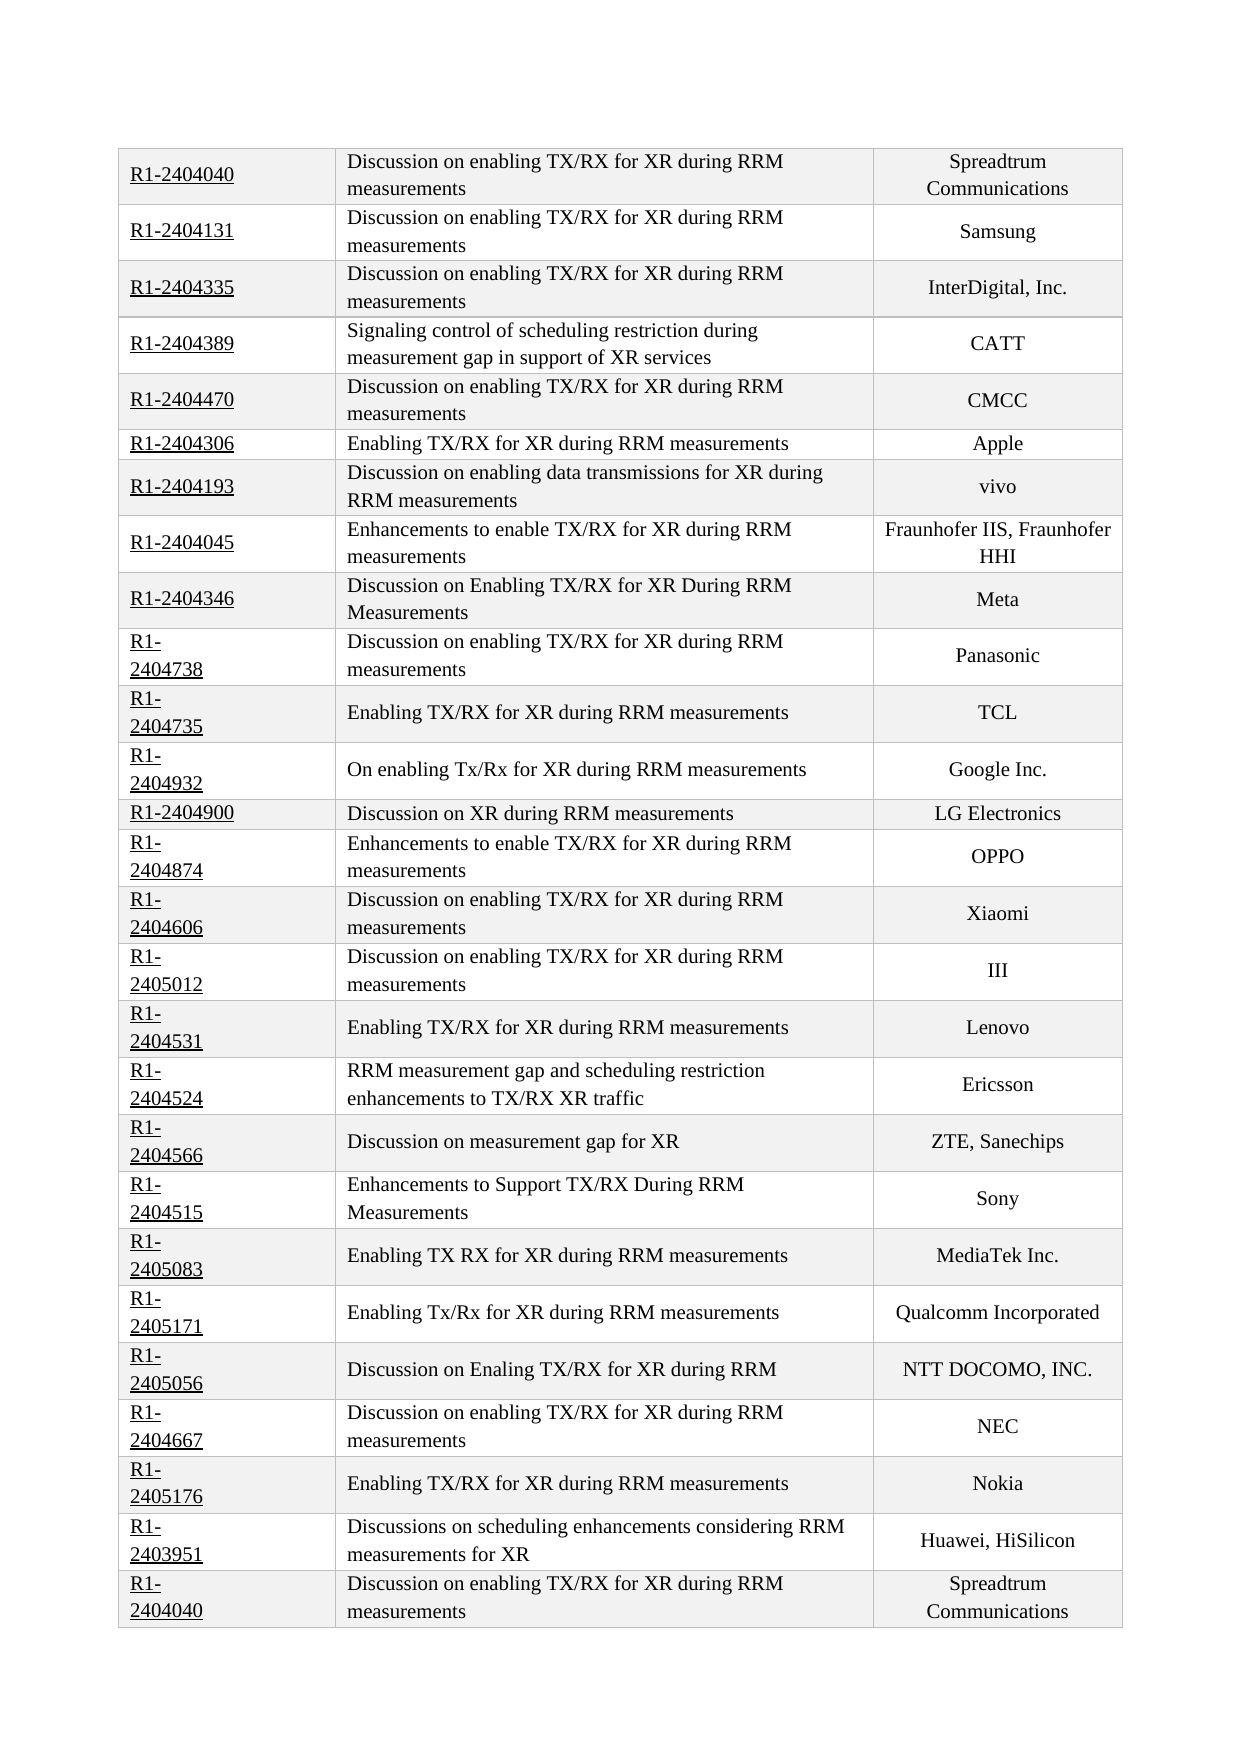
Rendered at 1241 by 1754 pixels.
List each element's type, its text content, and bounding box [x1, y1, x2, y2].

table_cell R1-2404470 [119, 374, 335, 429]
table_cell vivo [874, 460, 1122, 515]
table_cell Nokia [874, 1457, 1122, 1513]
table_cell LG Electronics [874, 800, 1122, 829]
table_cell Discussion on enabling TX/RX for XR during RRM measurements [336, 149, 873, 204]
table_cell R1-2405171 [119, 1286, 335, 1342]
table_cell Enabling TX/RX for XR during RRM measurements [336, 430, 873, 459]
table_cell Discussion on enabling TX/RX for XR during RRM measurements [336, 205, 873, 260]
table_cell Discussion on measurement gap for XR [336, 1115, 873, 1171]
table_cell Enhancements to enable TX/RX for XR during RRM measurements [336, 516, 873, 572]
table_cell III [874, 944, 1122, 1000]
table_cell On enabling Tx/Rx for XR during RRM measurements [336, 743, 873, 799]
table_cell Discussion on enabling TX/RX for XR during RRM measurements [336, 944, 873, 1000]
table_cell Enabling Tx/Rx for XR during RRM measurements [336, 1286, 873, 1342]
table_cell Apple [874, 430, 1122, 459]
table_cell Discussion on enabling TX/RX for XR during RRM measurements [336, 374, 873, 429]
table_cell ZTE, Sanechips [874, 1115, 1122, 1171]
table_cell R1-2405056 [119, 1343, 335, 1399]
table_cell Qualcomm Incorporated [874, 1286, 1122, 1342]
table_cell R1-2404040 [119, 1571, 335, 1627]
table_cell Discussion on Enabling TX/RX for XR During RRM Measurements [336, 573, 873, 628]
table_cell Discussion on enabling TX/RX for XR during RRM measurements [336, 1400, 873, 1456]
table_cell R1-2404346 [119, 573, 335, 628]
table_cell Enabling TX RX for XR during RRM measurements [336, 1229, 873, 1285]
table_cell Huawei, HiSilicon [874, 1514, 1122, 1570]
table_cell Enabling TX/RX for XR during RRM measurements [336, 1457, 873, 1513]
table_cell CATT [874, 318, 1122, 373]
table_cell R1-2404306 [119, 430, 335, 459]
table_cell MediaTek Inc. [874, 1229, 1122, 1285]
table_cell Discussion on enabling TX/RX for XR during RRM measurements [336, 1571, 873, 1627]
table_cell R1-2404606 [119, 887, 335, 943]
table_cell Enabling TX/RX for XR during RRM measurements [336, 686, 873, 742]
table_cell Panasonic [874, 629, 1122, 685]
table_cell Enhancements to enable TX/RX for XR during RRM measurements [336, 830, 873, 886]
table_cell R1-2404040 [119, 149, 335, 204]
table_cell R1-2404193 [119, 460, 335, 515]
table_cell R1-2404566 [119, 1115, 335, 1171]
table_cell Discussion on XR during RRM measurements [336, 800, 873, 829]
table_cell Samsung [874, 205, 1122, 260]
table_cell RRM measurement gap and scheduling restriction enhancements to TX/RX XR traffic [336, 1058, 873, 1114]
table_cell R1-2404667 [119, 1400, 335, 1456]
table_cell R1-2404874 [119, 830, 335, 886]
table_cell TCL [874, 686, 1122, 742]
table_cell R1-2404131 [119, 205, 335, 260]
table_cell R1-2404524 [119, 1058, 335, 1114]
table_cell Xiaomi [874, 887, 1122, 943]
table_cell R1-2404900 [119, 800, 335, 829]
table_cell Google Inc. [874, 743, 1122, 799]
table_cell NTT DOCOMO, INC. [874, 1343, 1122, 1399]
table_cell CMCC [874, 374, 1122, 429]
table_cell Enhancements to Support TX/RX During RRM Measurements [336, 1172, 873, 1228]
table_cell Fraunhofer IIS, Fraunhofer HHI [874, 516, 1122, 572]
table_cell Sony [874, 1172, 1122, 1228]
table_cell R1-2404045 [119, 516, 335, 572]
table_cell R1-2404932 [119, 743, 335, 799]
table_cell R1-2405012 [119, 944, 335, 1000]
table_cell Discussions on scheduling enhancements considering RRM measurements for XR [336, 1514, 873, 1570]
table_cell Spreadtrum Communications [874, 1571, 1122, 1627]
table_cell Signaling control of scheduling restriction during measurement gap in support of XR services [336, 318, 873, 373]
table_cell Discussion on enabling data transmissions for XR during RRM measurements [336, 460, 873, 515]
table_cell InterDigital, Inc. [874, 261, 1122, 316]
table_cell R1-2404531 [119, 1001, 335, 1057]
table_cell Spreadtrum Communications [874, 149, 1122, 204]
table_cell Discussion on enabling TX/RX for XR during RRM measurements [336, 629, 873, 685]
table_cell R1-2404515 [119, 1172, 335, 1228]
table_cell Lenovo [874, 1001, 1122, 1057]
table_cell R1-2403951 [119, 1514, 335, 1570]
table_cell R1-2404335 [119, 261, 335, 316]
table_cell Discussion on enabling TX/RX for XR during RRM measurements [336, 261, 873, 316]
table_cell R1-2405176 [119, 1457, 335, 1513]
table_cell R1-2404738 [119, 629, 335, 685]
table_cell R1-2405083 [119, 1229, 335, 1285]
table_cell R1-2404389 [119, 318, 335, 373]
table_cell R1-2404735 [119, 686, 335, 742]
table_cell Ericsson [874, 1058, 1122, 1114]
table_cell Discussion on Enaling TX/RX for XR during RRM [336, 1343, 873, 1399]
table_cell NEC [874, 1400, 1122, 1456]
table_cell Meta [874, 573, 1122, 628]
table_cell Enabling TX/RX for XR during RRM measurements [336, 1001, 873, 1057]
table_cell OPPO [874, 830, 1122, 886]
table_cell Discussion on enabling TX/RX for XR during RRM measurements [336, 887, 873, 943]
